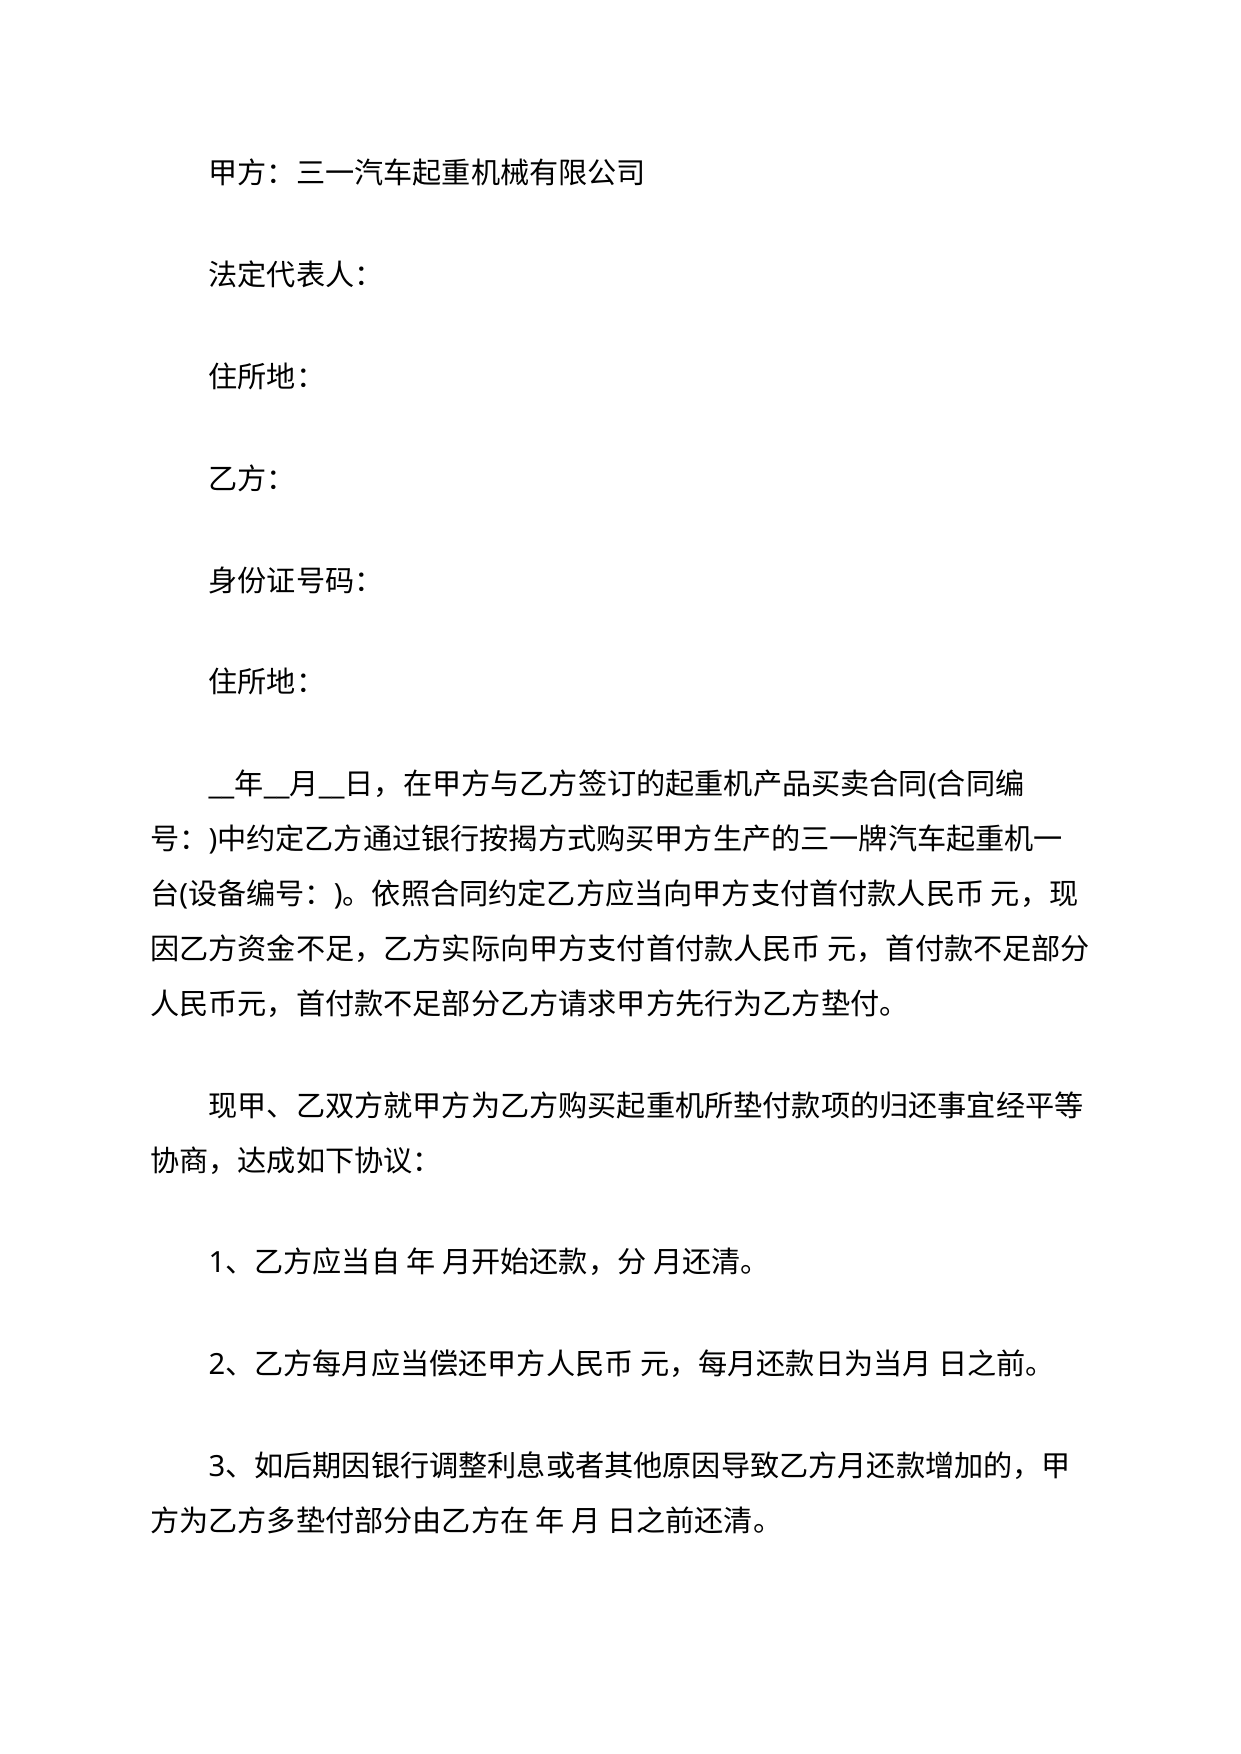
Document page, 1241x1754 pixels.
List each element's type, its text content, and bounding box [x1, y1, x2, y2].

text 2、乙方每月应当偿还甲方人民币 元，每月还款日为当月 日之前。 [150, 1341, 1090, 1383]
text 住所地： [150, 659, 1090, 701]
text __年__月__日，在甲方与乙方签订的起重机产品买卖合同(合同编号：)中约定乙方通过银行按揭方式购买甲方生产的三一牌汽车起重机一台(设备编号：)。依照合同约定乙方应当向甲方支付首付款人民币 元，现因乙方资金不足，乙方实际向甲方支付首付款人民币 元，首付款不足部分人民币元，首付款不足部分乙方请求甲方先行为乙方垫付。 [150, 761, 1090, 1023]
text 住所地： [150, 353, 1090, 396]
text 法定代表人： [150, 252, 1090, 294]
text 甲方：三一汽车起重机械有限公司 [150, 150, 1090, 192]
text 1、乙方应当自 年 月开始还款，分 月还清。 [150, 1239, 1090, 1281]
text 乙方： [150, 455, 1090, 498]
text 身份证号码： [150, 557, 1090, 599]
text 3、如后期因银行调整利息或者其他原因导致乙方月还款增加的，甲方为乙方多垫付部分由乙方在 年 月 日之前还清。 [150, 1443, 1090, 1540]
text 现甲、乙双方就甲方为乙方购买起重机所垫付款项的归还事宜经平等协商，达成如下协议： [150, 1082, 1090, 1179]
